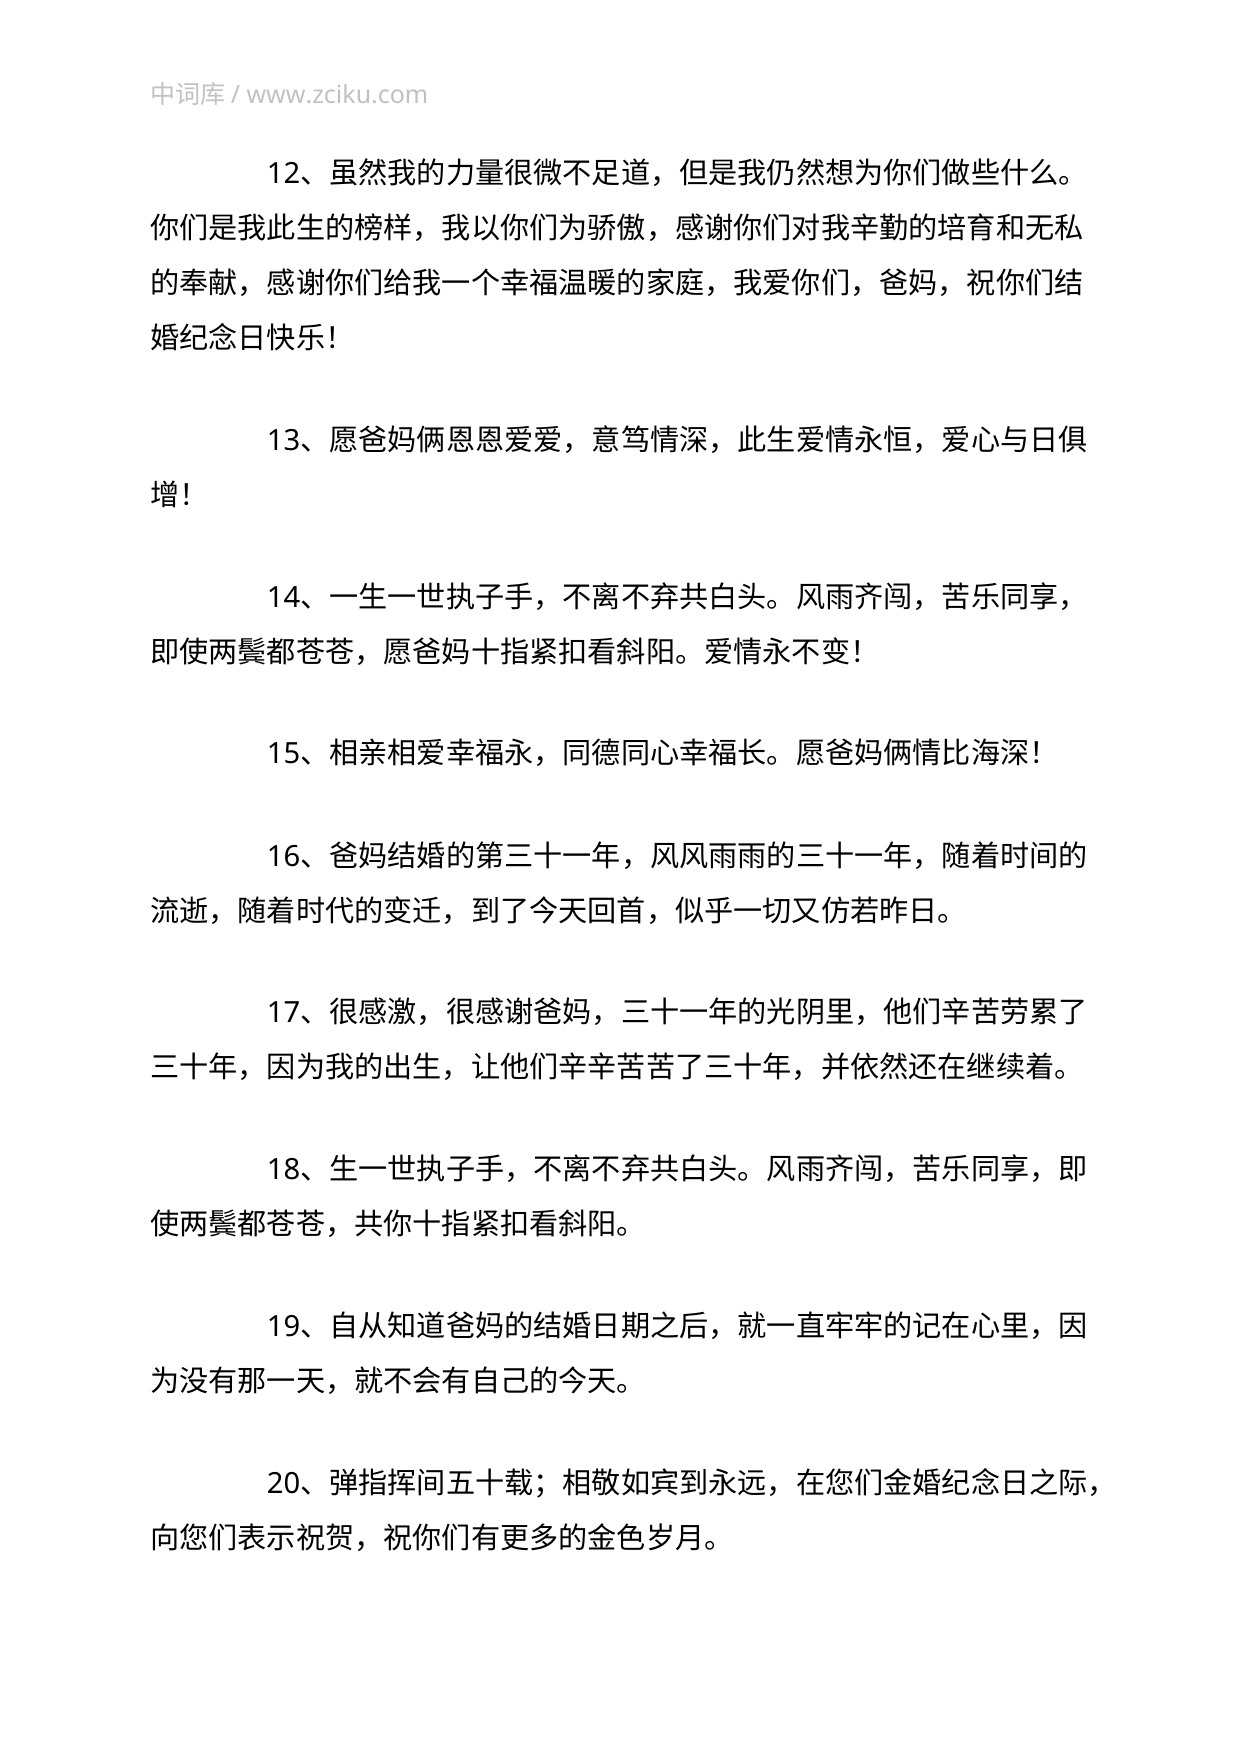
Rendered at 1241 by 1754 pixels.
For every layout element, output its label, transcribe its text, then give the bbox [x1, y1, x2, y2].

text 16、爸妈结婚的第三十一年，风风雨雨的三十一年，随着时间的流逝，随着时代的变迁，到了今天回首，似乎一切又仿若昨日。 [150, 832, 1090, 929]
text 19、自从知道爸妈的结婚日期之后，就一直牢牢的记在心里，因为没有那一天，就不会有自己的今天。 [150, 1302, 1090, 1400]
text 20、弹指挥间五十载；相敬如宾到永远，在您们金婚纪念日之际，向您们表示祝贺，祝你们有更多的金色岁月。 [150, 1459, 1090, 1556]
text 13、愿爸妈俩恩恩爱爱，意笃情深，此生爱情永恒，爱心与日俱增！ [150, 417, 1090, 514]
text 17、很感激，很感谢爸妈，三十一年的光阴里，他们辛苦劳累了三十年，因为我的出生，让他们辛辛苦苦了三十年，并依然还在继续着。 [150, 989, 1090, 1086]
text 15、相亲相爱幸福永，同德同心幸福长。愿爸妈俩情比海深！ [150, 730, 1090, 772]
text 12、虽然我的力量很微不足道，但是我仍然想为你们做些什么。你们是我此生的榜样，我以你们为骄傲，感谢你们对我辛勤的培育和无私的奉献，感谢你们给我一个幸福温暖的家庭，我爱你们，爸妈，祝你们结婚纪念日快乐！ [150, 150, 1090, 357]
text 18、生一世执子手，不离不弃共白头。风雨齐闯，苦乐同享，即使两鬓都苍苍，共你十指紧扣看斜阳。 [150, 1146, 1090, 1243]
text 14、一生一世执子手，不离不弃共白头。风雨齐闯，苦乐同享，即使两鬓都苍苍，愿爸妈十指紧扣看斜阳。爱情永不变！ [150, 573, 1090, 671]
